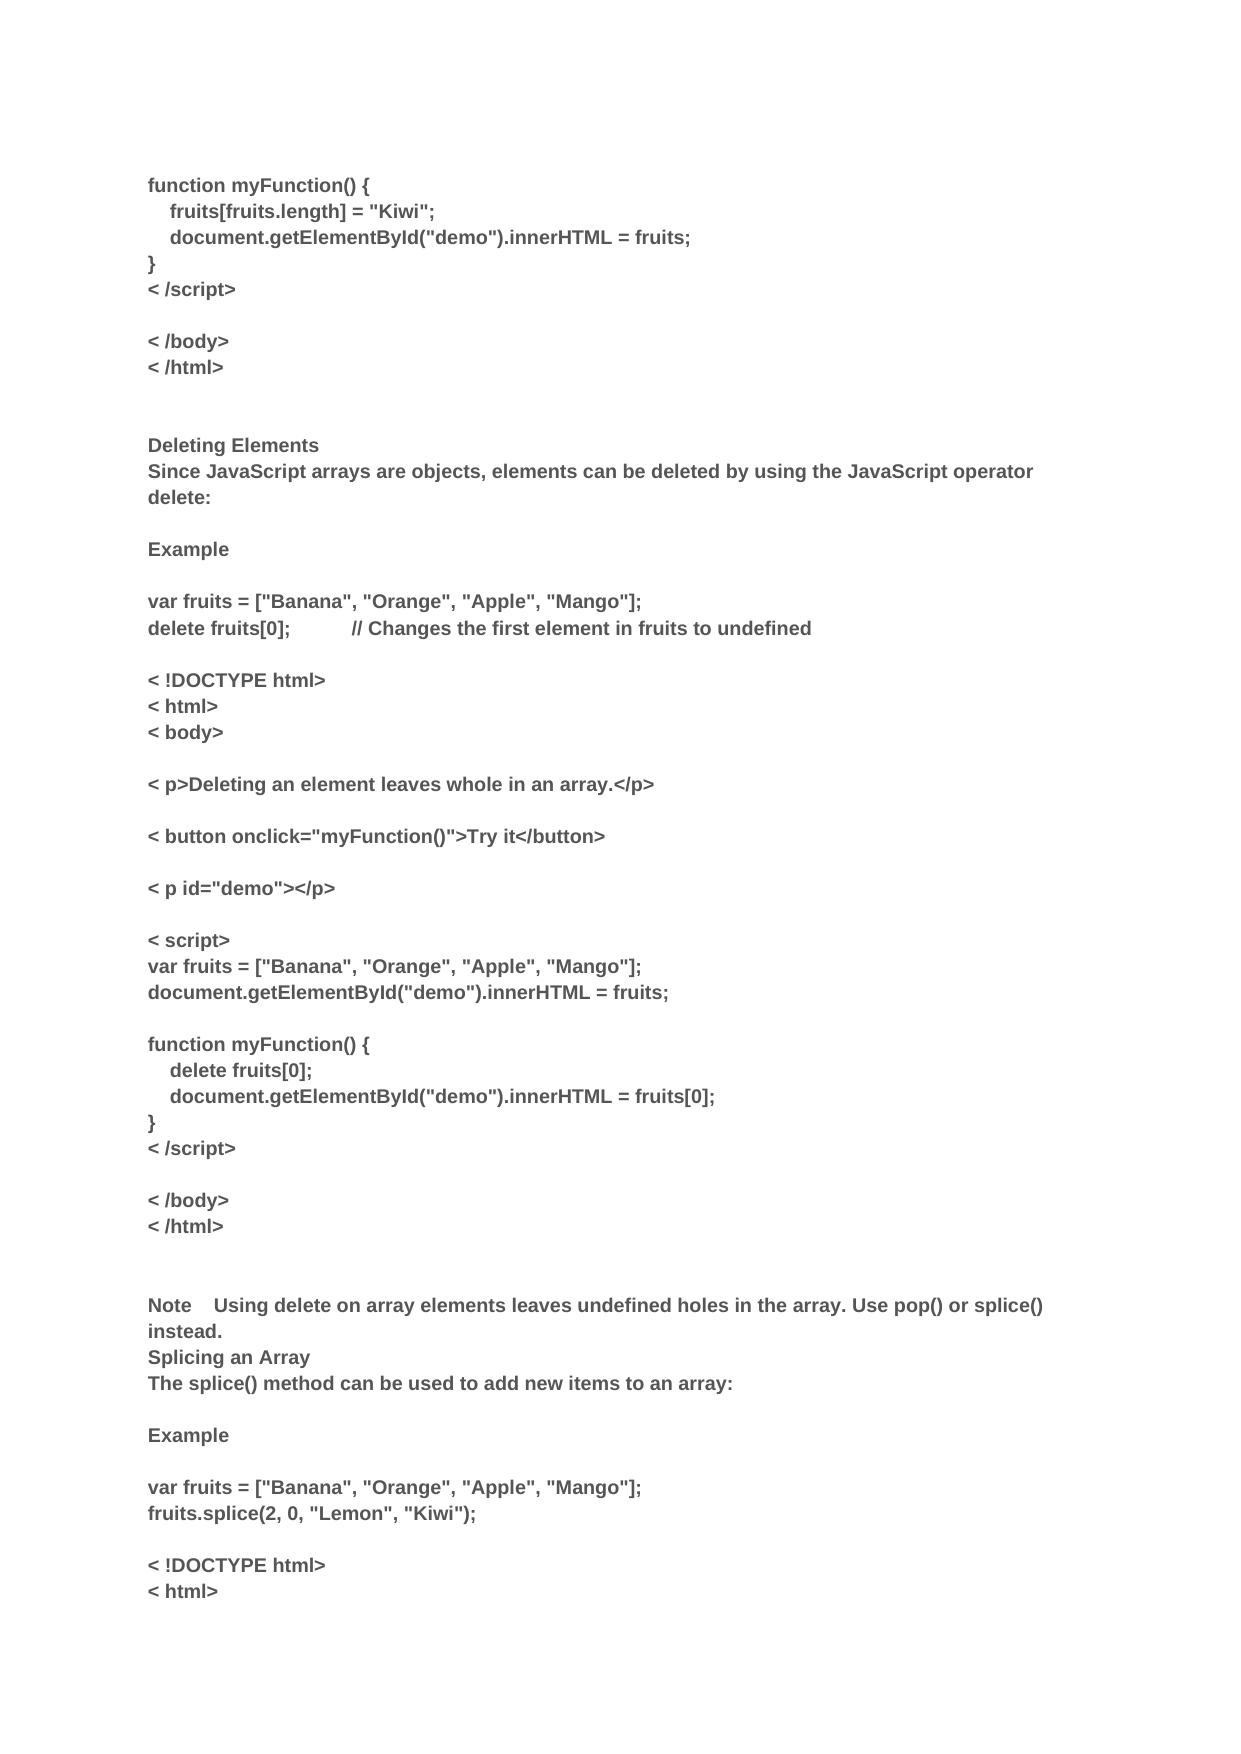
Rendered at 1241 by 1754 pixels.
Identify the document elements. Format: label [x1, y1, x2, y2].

text [148, 148, 1093, 1603]
